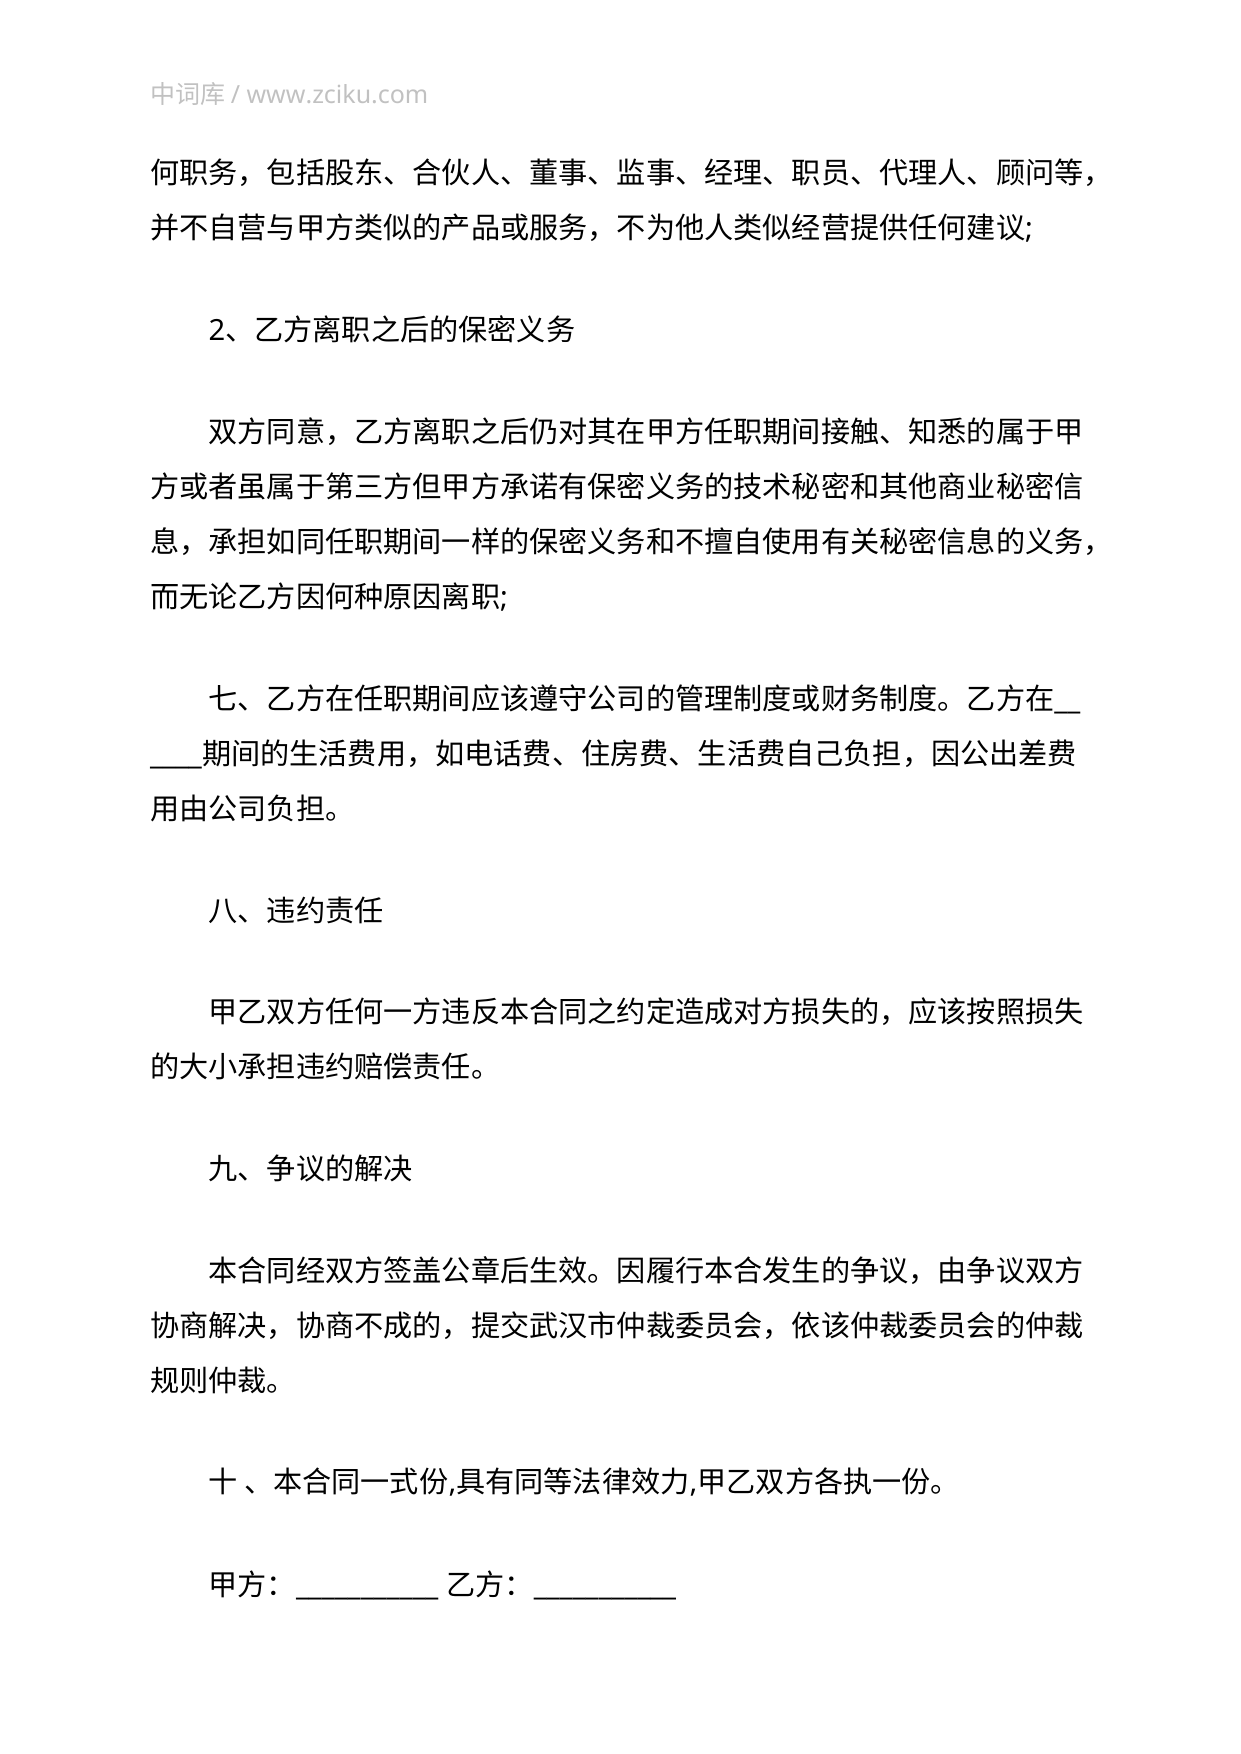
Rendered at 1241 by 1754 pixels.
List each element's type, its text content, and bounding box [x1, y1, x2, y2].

text 七、乙方在任职期间应该遵守公司的管理制度或财务制度。乙方在______期间的生活费用，如电话费、住房费、生活费自己负担，因公出差费用由公司负担。 [150, 676, 1090, 828]
text 2、乙方离职之后的保密义务 [150, 307, 1090, 349]
text 甲乙双方任何一方违反本合同之约定造成对方损失的，应该按照损失的大小承担违约赔偿责任。 [150, 989, 1090, 1086]
text 双方同意，乙方离职之后仍对其在甲方任职期间接触、知悉的属于甲方或者虽属于第三方但甲方承诺有保密义务的技术秘密和其他商业秘密信息，承担如同任职期间一样的保密义务和不擅自使用有关秘密信息的义务，而无论乙方因何种原因离职; [150, 409, 1090, 616]
text 八、违约责任 [150, 887, 1090, 929]
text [150, 150, 1090, 247]
text 本合同经双方签盖公章后生效。因履行本合发生的争议，由争议双方协商解决，协商不成的，提交武汉市仲裁委员会，依该仲裁委员会的仲裁规则仲裁。 [150, 1247, 1090, 1399]
text 九、争议的解决 [150, 1146, 1090, 1188]
text 十 、本合同一式份,具有同等法律效力,甲乙双方各执一份。 [150, 1459, 1090, 1501]
text 甲方：___________ 乙方：___________ [150, 1561, 1090, 1603]
